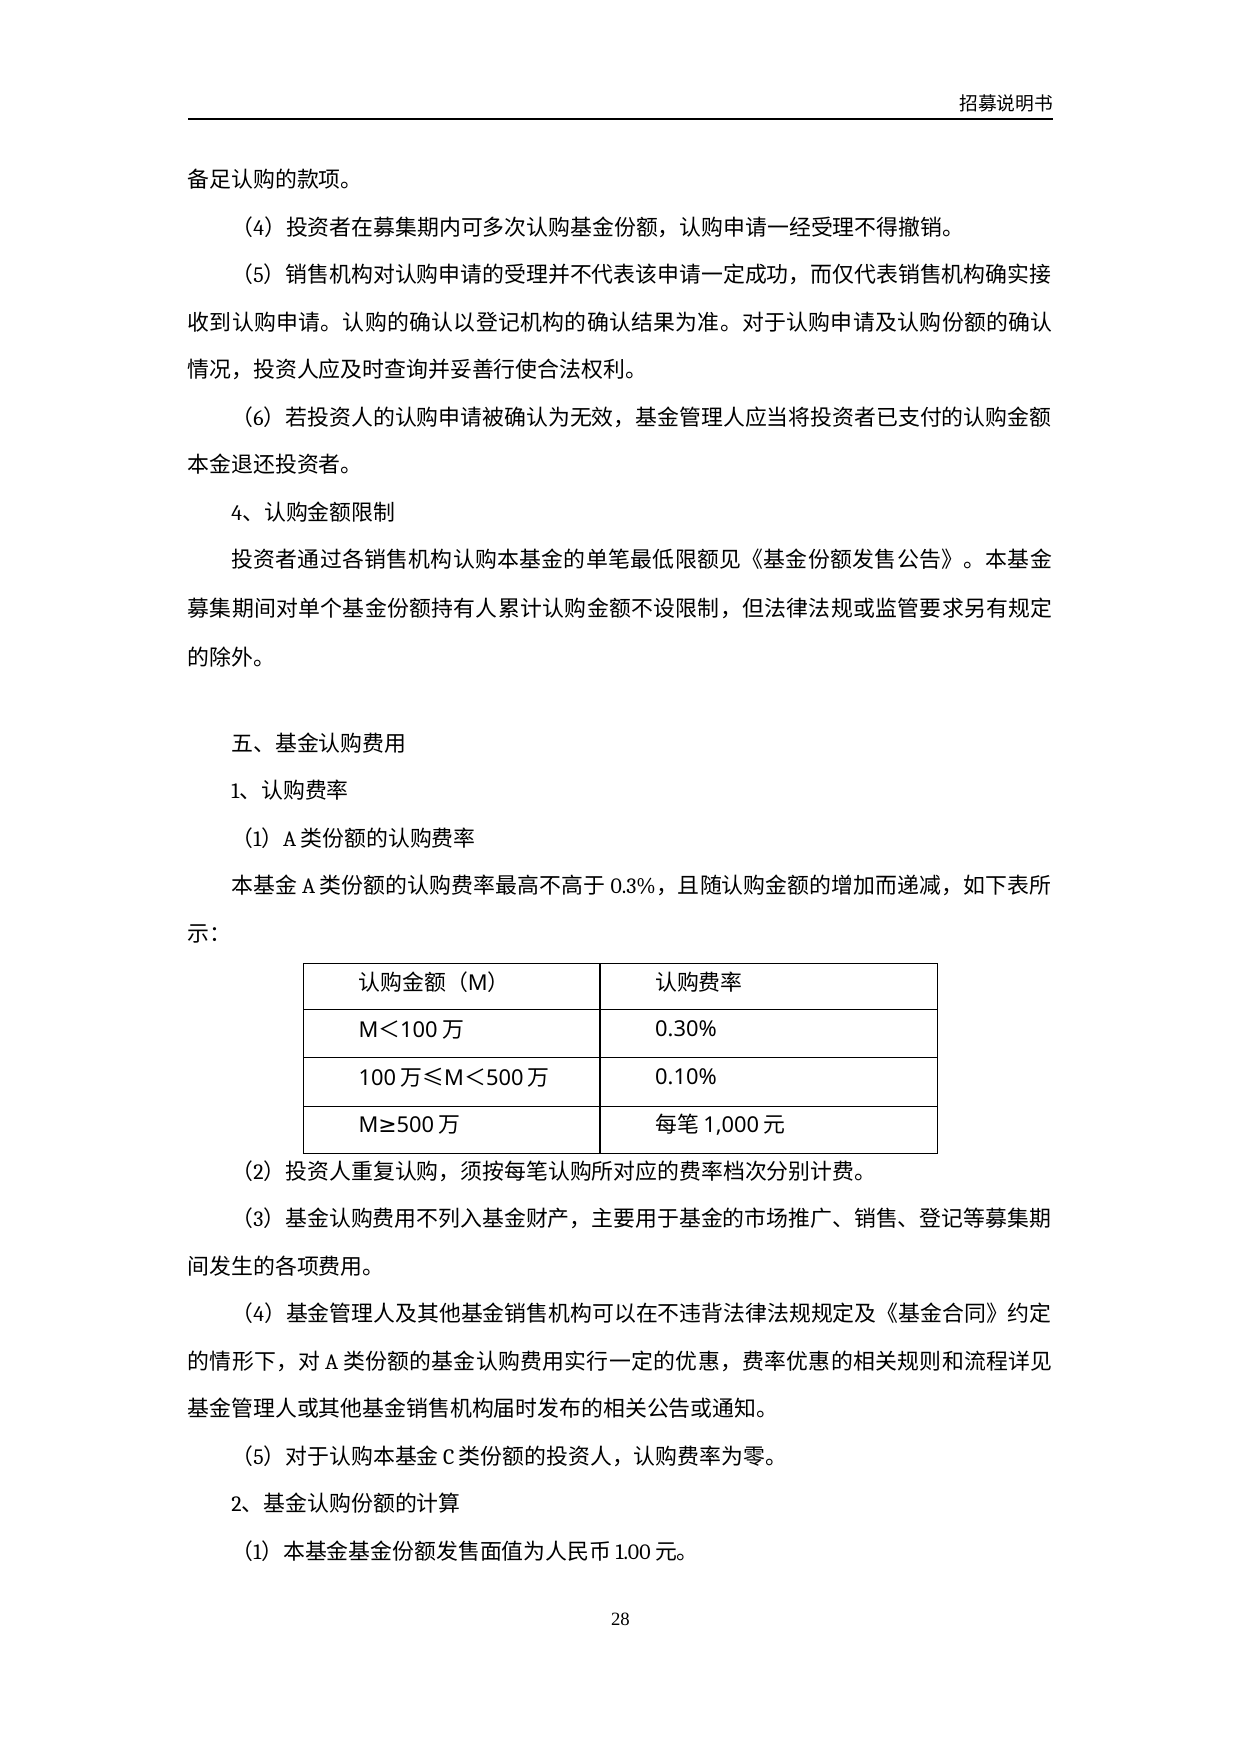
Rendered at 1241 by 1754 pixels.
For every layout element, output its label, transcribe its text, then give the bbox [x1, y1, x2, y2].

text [187, 162, 1053, 194]
table_cell 每笔1,000元 [601, 1107, 937, 1153]
text （4）基金管理人及其他基金销售机构可以在不违背法律法规规定及《基金合同》约定的情形下，对A类份额的基金认购费用实行一定的优惠，费率优惠的相关规则和流程详见基金管理人或其他基金销售机构届时发布的相关公告或通知。 [187, 1296, 1053, 1423]
table_cell 0.10% [601, 1058, 937, 1106]
text 投资者通过各销售机构认购本基金的单笔最低限额见《基金份额发售公告》。本基金募集期间对单个基金份额持有人累计认购金额不设限制，但法律法规或监管要求另有规定的除外。 [187, 542, 1053, 672]
text 2、基金认购份额的计算 [187, 1486, 1053, 1518]
text 五、基金认购费用 [187, 726, 1053, 757]
text （6）若投资人的认购申请被确认为无效，基金管理人应当将投资者已支付的认购金额本金退还投资者。 [187, 399, 1053, 479]
table_cell M≥500万 [304, 1107, 599, 1153]
table_cell M＜100万 [304, 1010, 599, 1057]
text （4）投资者在募集期内可多次认购基金份额，认购申请一经受理不得撤销。 [187, 209, 1053, 241]
table_cell 100万≤M＜500万 [304, 1058, 599, 1106]
text （2）投资人重复认购，须按每笔认购所对应的费率档次分别计费。 [187, 1154, 1053, 1185]
text （1）本基金基金份额发售面值为人民币1.00元。 [187, 1534, 1053, 1565]
text （1）A类份额的认购费率 [187, 821, 1053, 852]
text 本基金A类份额的认购费率最高不高于0.3%，且随认购金额的增加而递减，如下表所示： [187, 868, 1053, 947]
text （5）销售机构对认购申请的受理并不代表该申请一定成功，而仅代表销售机构确实接收到认购申请。认购的确认以登记机构的确认结果为准。对于认购申请及认购份额的确认情况，投资人应及时查询并妥善行使合法权利。 [187, 257, 1053, 384]
text （3）基金认购费用不列入基金财产，主要用于基金的市场推广、销售、登记等募集期间发生的各项费用。 [187, 1201, 1053, 1280]
table_header 认购费率 [601, 964, 937, 1009]
table_header 认购金额（M） [304, 964, 599, 1009]
text （5）对于认购本基金C类份额的投资人，认购费率为零。 [187, 1439, 1053, 1470]
table_cell 0.30% [601, 1010, 937, 1057]
text 4、认购金额限制 [187, 494, 1053, 526]
text 1、认购费率 [187, 773, 1053, 805]
